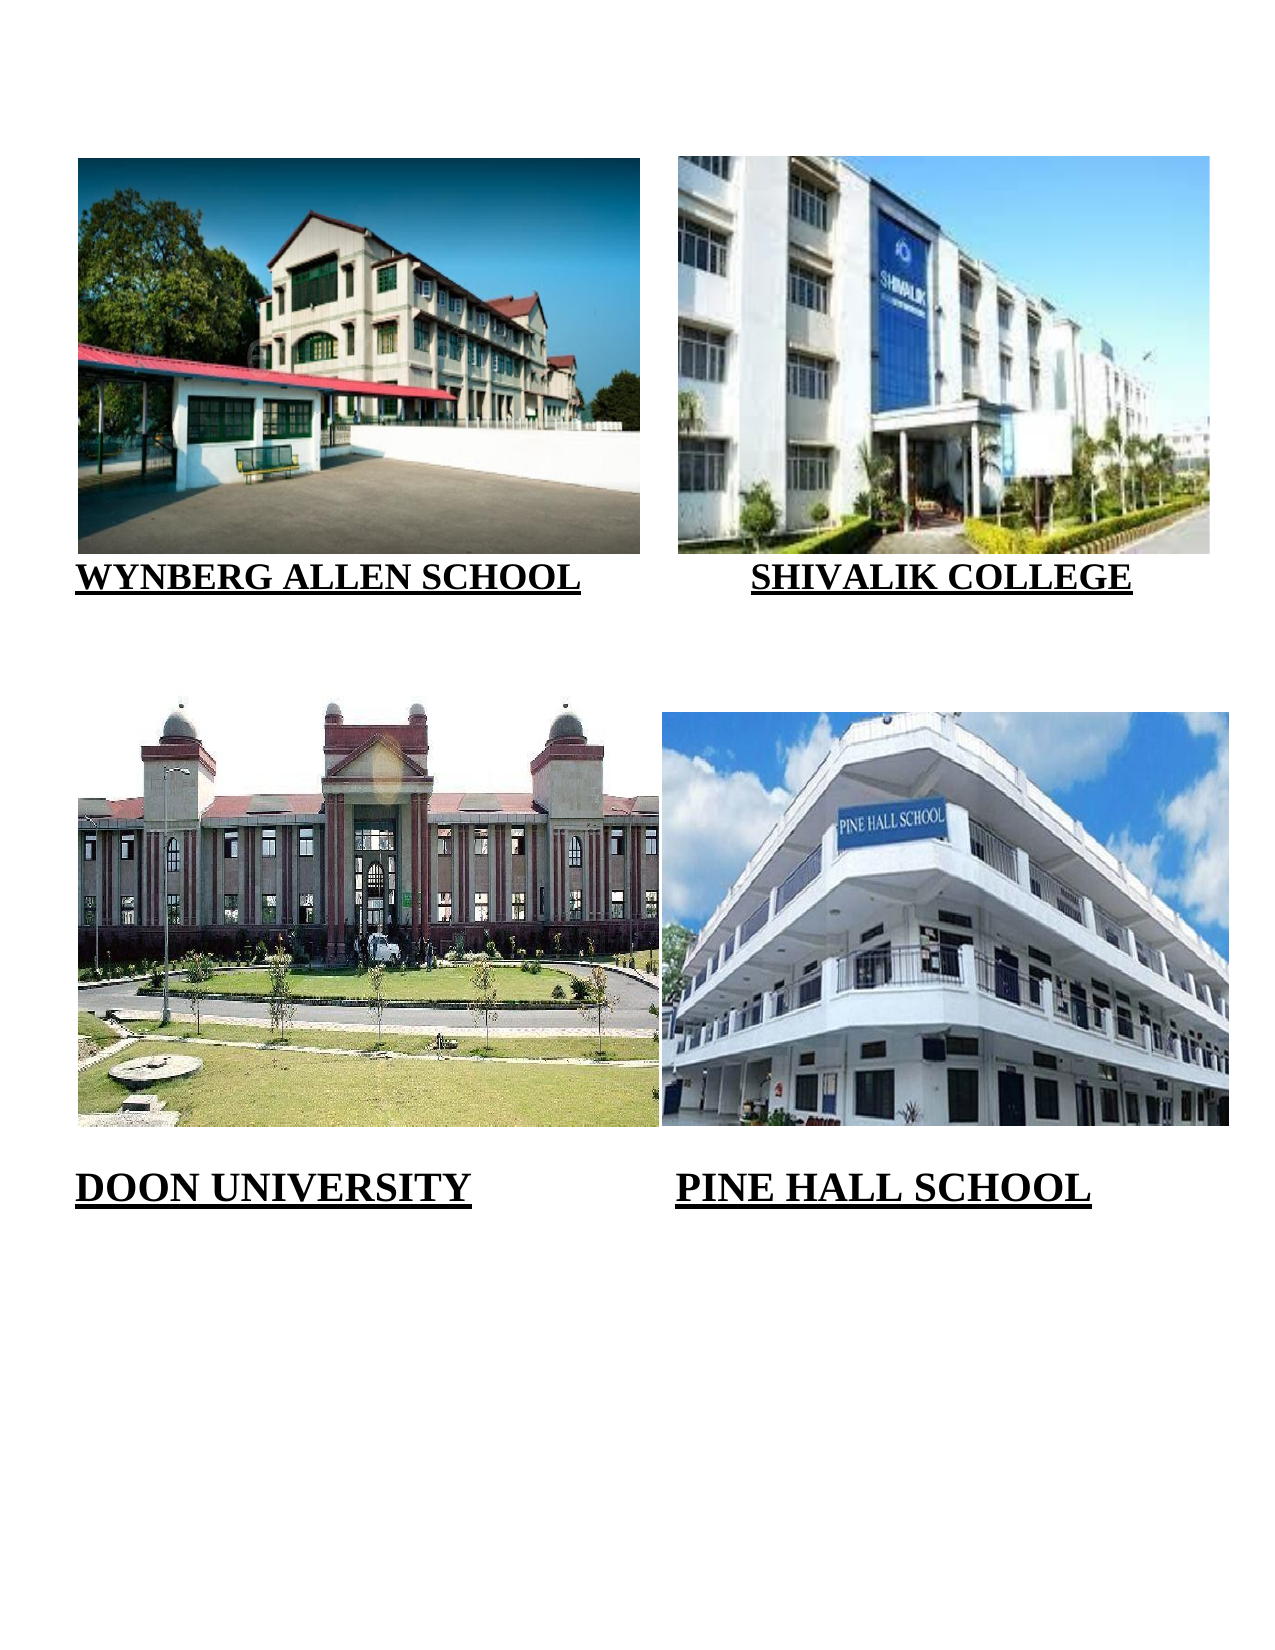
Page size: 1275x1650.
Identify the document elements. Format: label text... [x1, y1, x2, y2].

picture [678, 156, 1210, 554]
picture [78, 184, 640, 554]
text DOON UNIVERSITY PINE HALL SCHOOL [75, 1163, 1269, 1211]
picture [662, 712, 1229, 1126]
picture [78, 685, 659, 1127]
subtitle WYNBERG ALLEN SCHOOL SHIVALIK COLLEGE [75, 554, 1269, 597]
